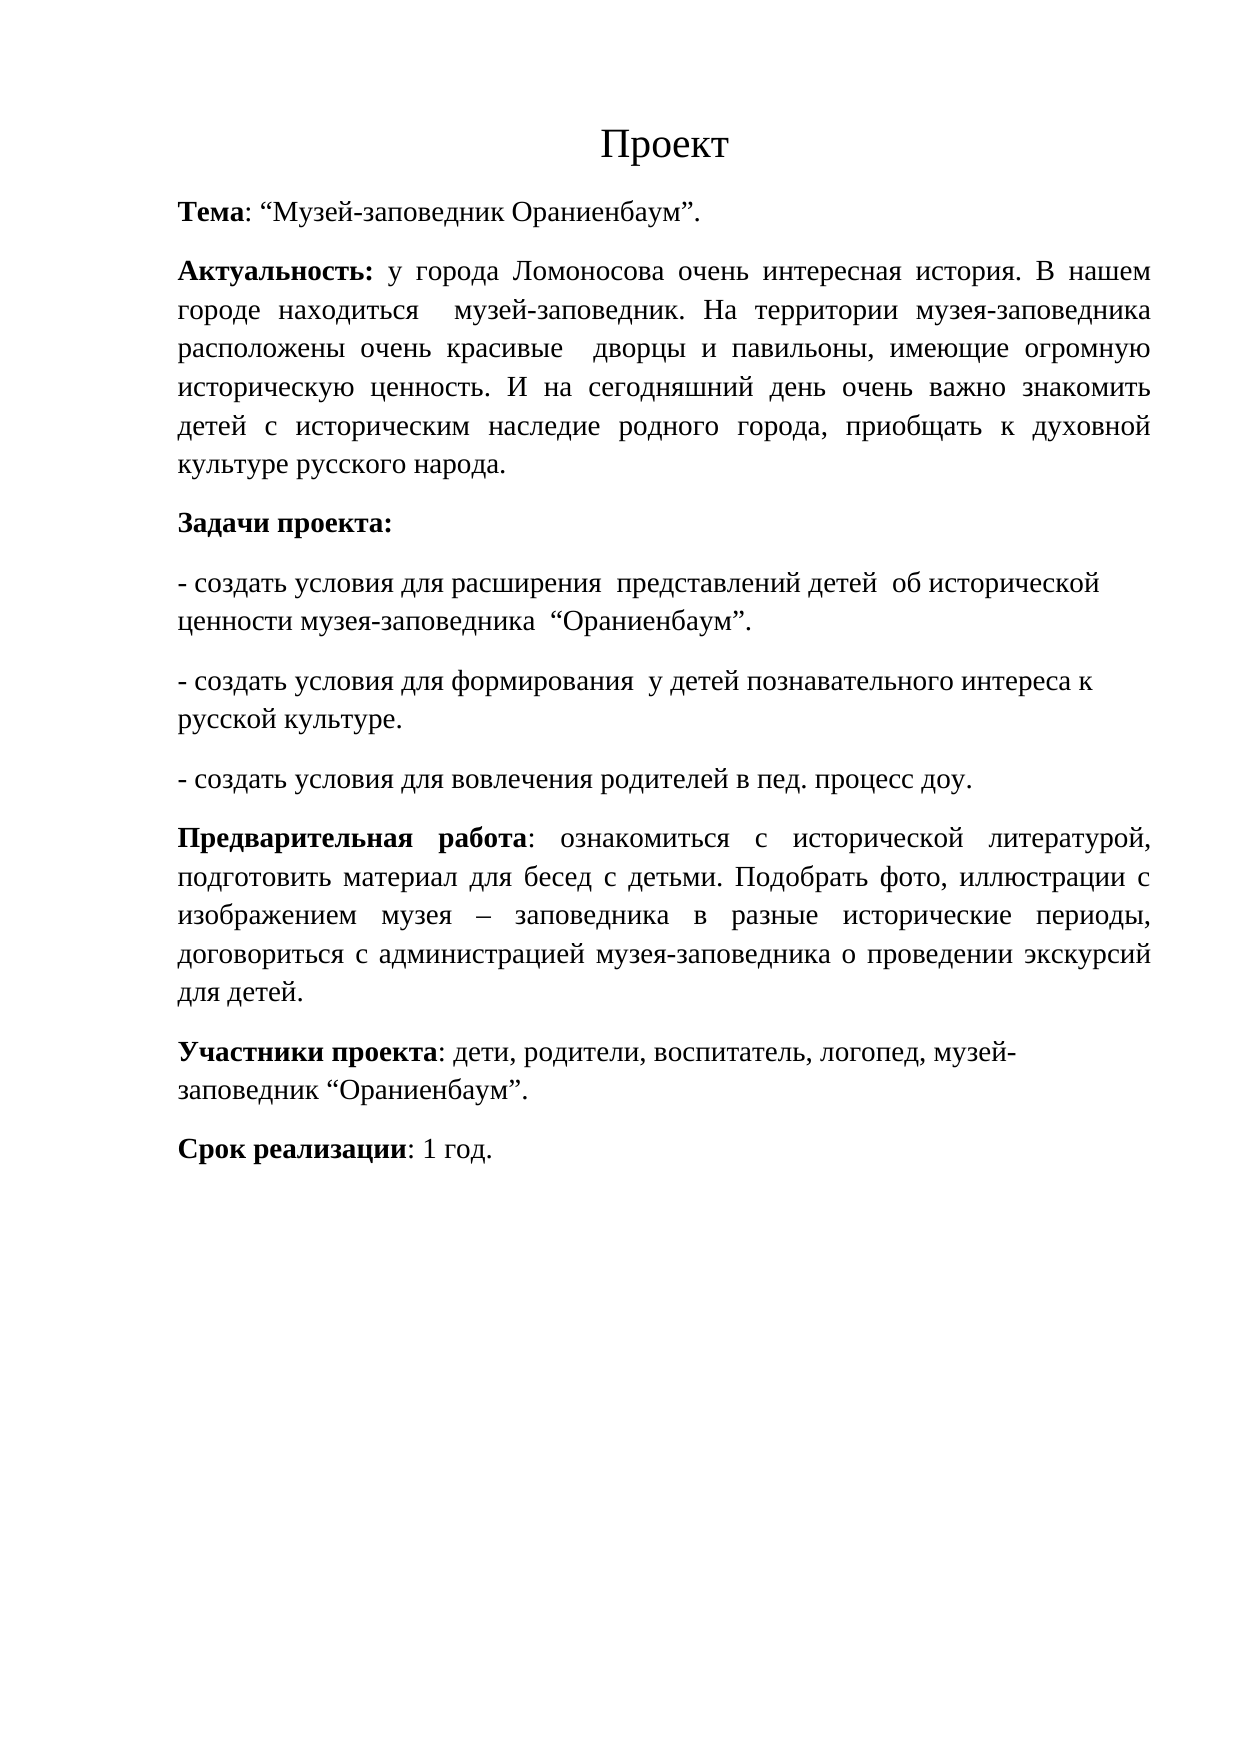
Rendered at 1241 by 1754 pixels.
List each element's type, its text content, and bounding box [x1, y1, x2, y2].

text Срок реализации: 1 год. [177, 1132, 1152, 1165]
text Участники проекта: дети, родители, воспитатель, логопед, музей-заповедник “Ораниенбаум”. [177, 1034, 1152, 1106]
text Задачи проекта: [177, 506, 1152, 539]
text Предварительная работа: ознакомиться с исторической литературой, подготовить материал для бесед с детьми. Подобрать фото, иллюстрации с изображением музея – заповедника в разные исторические периоды, договориться с администрацией музея-заповедника о проведении экскурсий для детей. [177, 820, 1152, 1008]
text - создать условия для вовлечения родителей в пед. процесс доу. [177, 761, 1152, 794]
text Тема: “Музей-заповедник Ораниенбаум”. [177, 194, 1152, 228]
text Проект [177, 118, 1152, 166]
text - создать условия для формирования у детей познавательного интереса к русской культуре. [177, 663, 1152, 735]
text - создать условия для расширения представлений детей об исторической ценности музея-заповедника “Ораниенбаум”. [177, 565, 1152, 637]
text Актуальность: у города Ломоносова очень интересная история. В нашем городе находиться музей-заповедник. На территории музея-заповедника расположены очень красивые дворцы и павильоны, имеющие огромную историческую ценность. И на сегодняшний день очень важно знакомить детей с историческим наследие родного города, приобщать к духовной культуре русского народа. [177, 253, 1152, 480]
